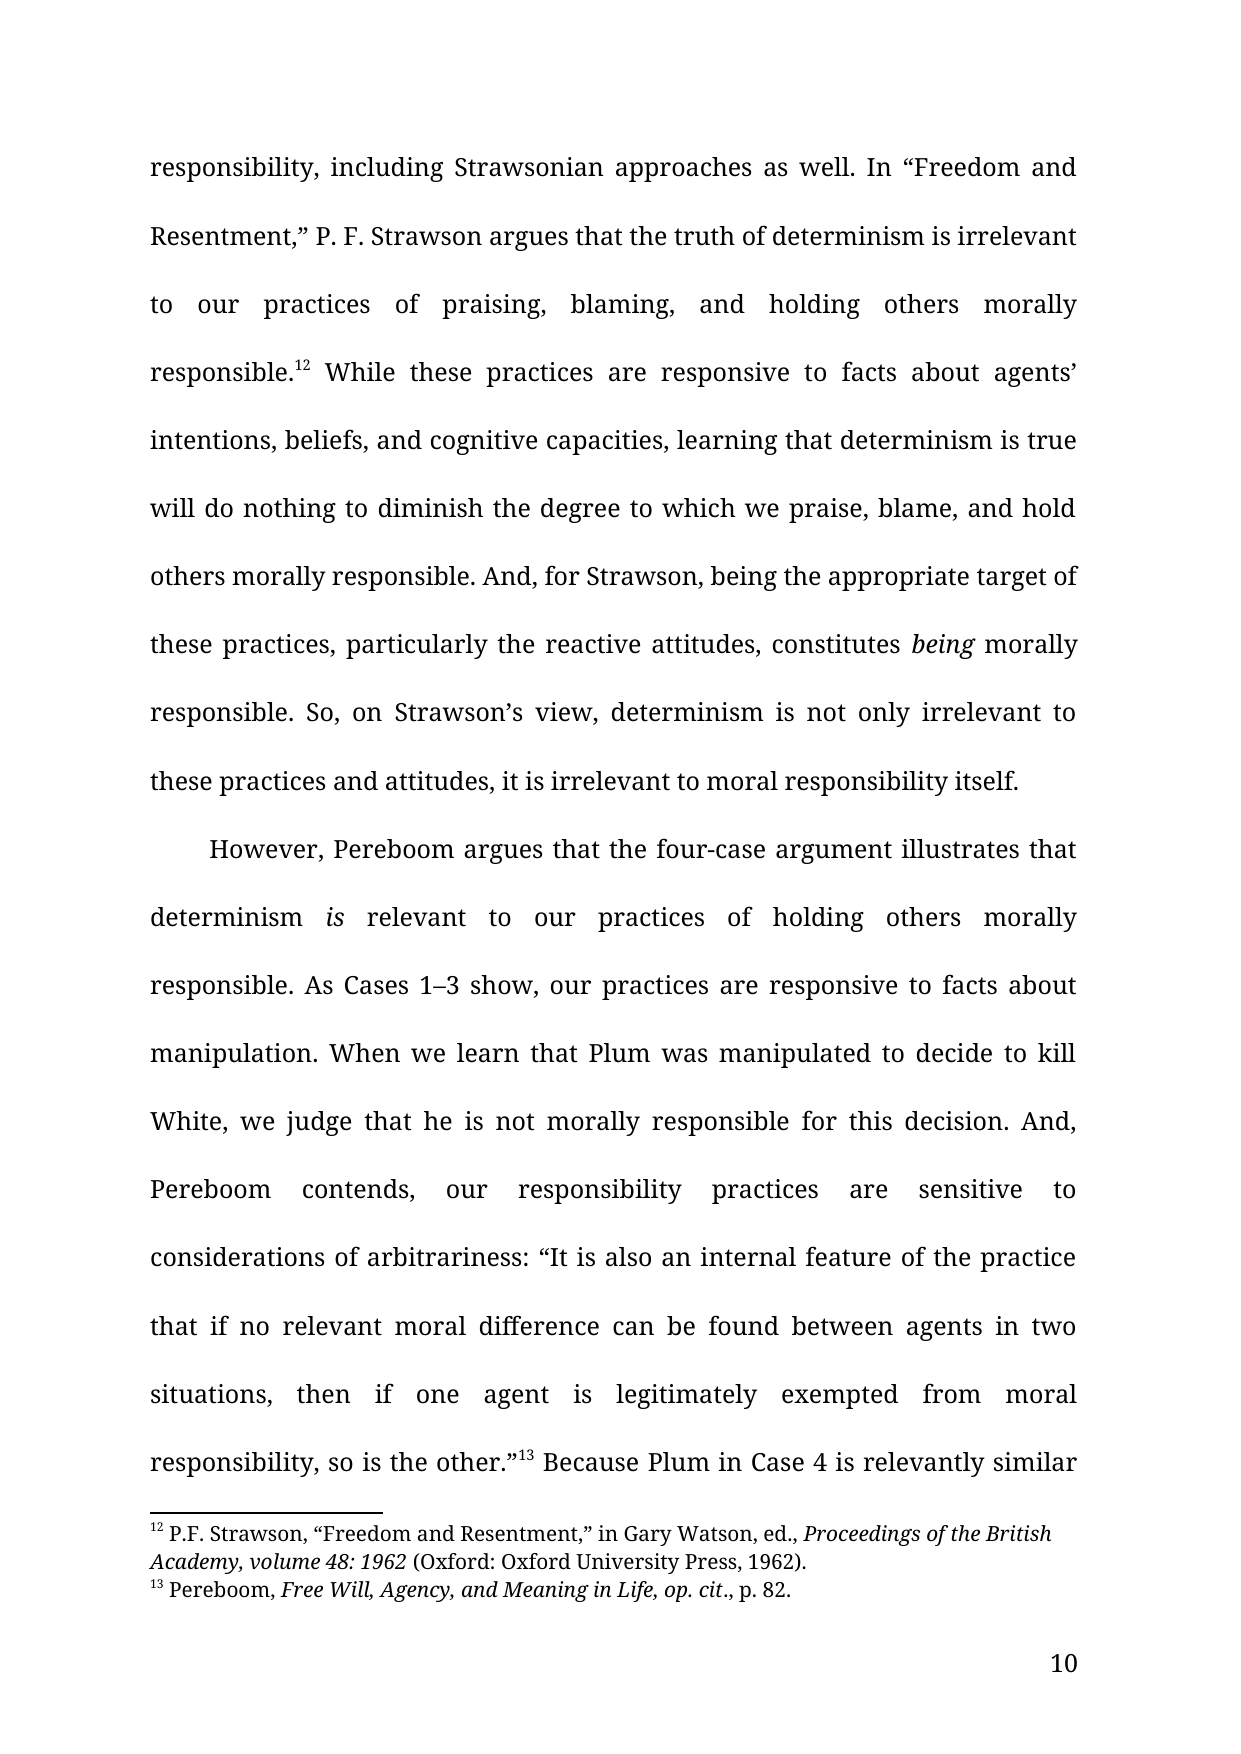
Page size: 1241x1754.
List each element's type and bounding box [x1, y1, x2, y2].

text [150, 831, 1078, 1478]
text [150, 150, 1078, 797]
